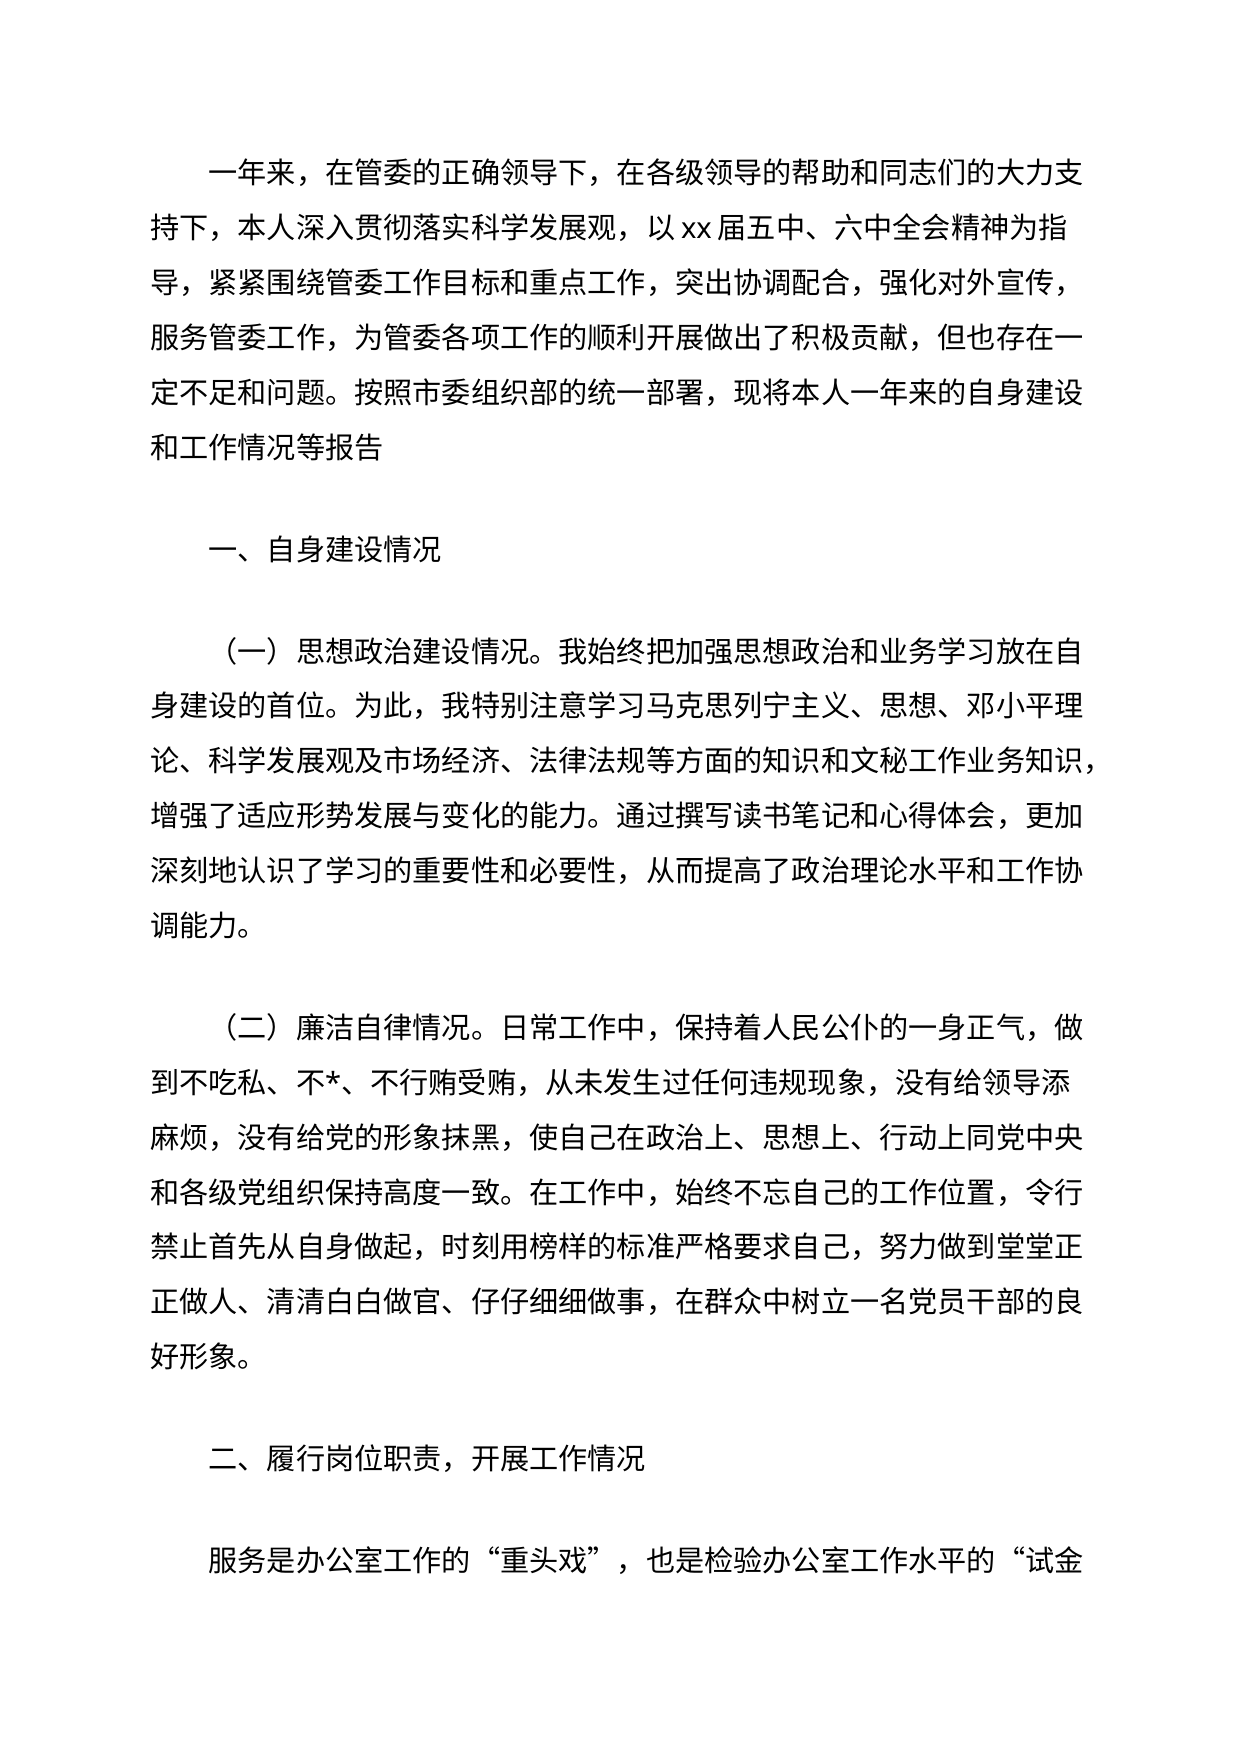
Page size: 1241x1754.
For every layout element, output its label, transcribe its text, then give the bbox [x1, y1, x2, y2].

text （一）思想政治建设情况。我始终把加强思想政治和业务学习放在自身建设的首位。为此，我特别注意学习马克思列宁主义、思想、邓小平理论、科学发展观及市场经济、法律法规等方面的知识和文秘工作业务知识，增强了适应形势发展与变化的能力。通过撰写读书笔记和心得体会，更加深刻地认识了学习的重要性和必要性，从而提高了政治理论水平和工作协调能力。 [150, 628, 1090, 945]
text 一、自身建设情况 [150, 526, 1090, 569]
text 一年来，在管委的正确领导下，在各级领导的帮助和同志们的大力支持下，本人深入贯彻落实科学发展观，以xx届五中、六中全会精神为指导，紧紧围绕管委工作目标和重点工作，突出协调配合，强化对外宣传，服务管委工作，为管委各项工作的顺利开展做出了积极贡献，但也存在一定不足和问题。按照市委组织部的统一部署，现将本人一年来的自身建设和工作情况等报告 [150, 150, 1090, 467]
text （二）廉洁自律情况。日常工作中，保持着人民公仆的一身正气，做到不吃私、不*、不行贿受贿，从未发生过任何违规现象，没有给领导添麻烦，没有给党的形象抹黑，使自己在政治上、思想上、行动上同党中央和各级党组织保持高度一致。在工作中，始终不忘自己的工作位置，令行禁止首先从自身做起，时刻用榜样的标准严格要求自己，努力做到堂堂正正做人、清清白白做官、仔仔细细做事，在群众中树立一名党员干部的良好形象。 [150, 1004, 1090, 1376]
text 二、履行岗位职责，开展工作情况 [150, 1436, 1090, 1478]
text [150, 1537, 1090, 1580]
